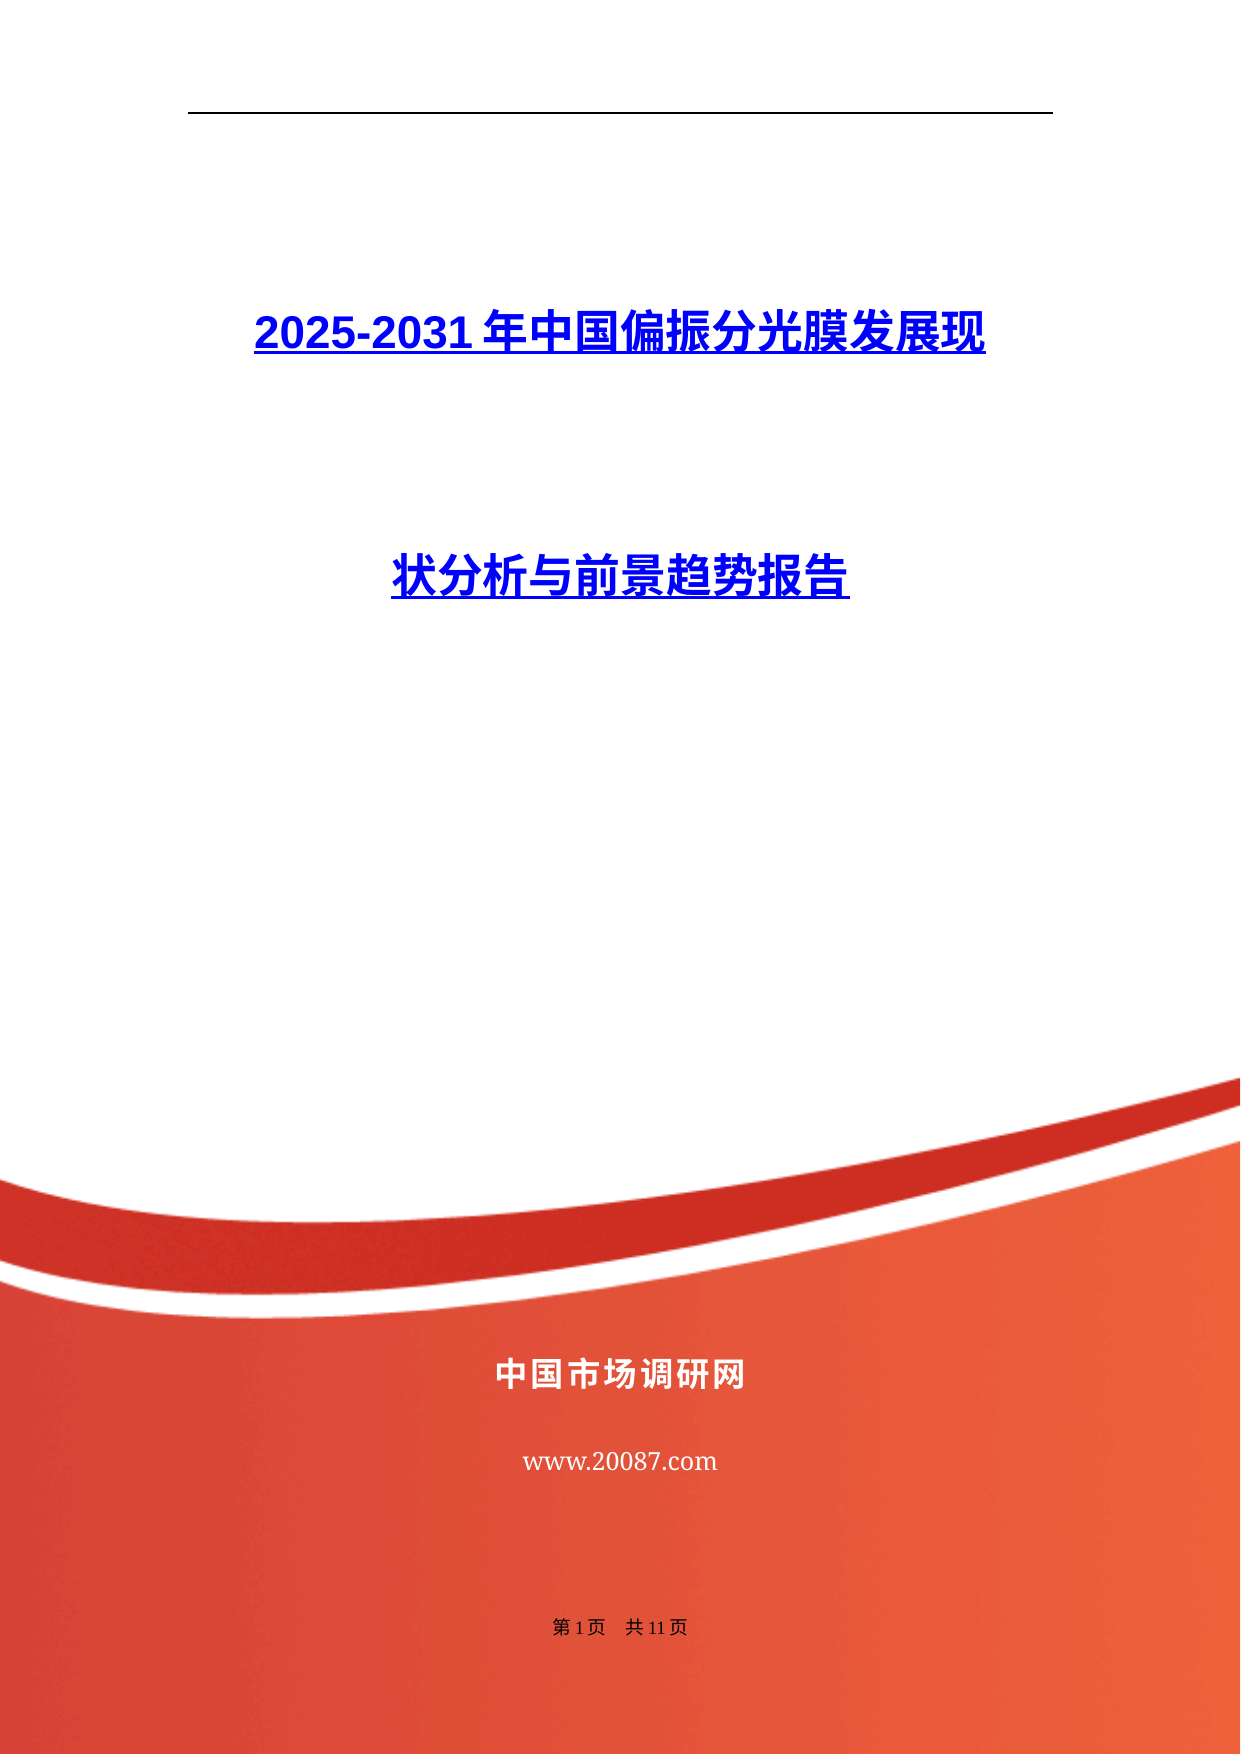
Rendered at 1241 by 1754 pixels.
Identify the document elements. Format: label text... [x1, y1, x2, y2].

table_header 2025-2031年中国偏振分光膜发展现状分析与前景趋势报告 [188, 207, 1053, 773]
picture [0, 1006, 1241, 1754]
text www.20087.com [187, 1428, 1053, 1493]
subtitle 中国市场调研网 [187, 1339, 1053, 1404]
